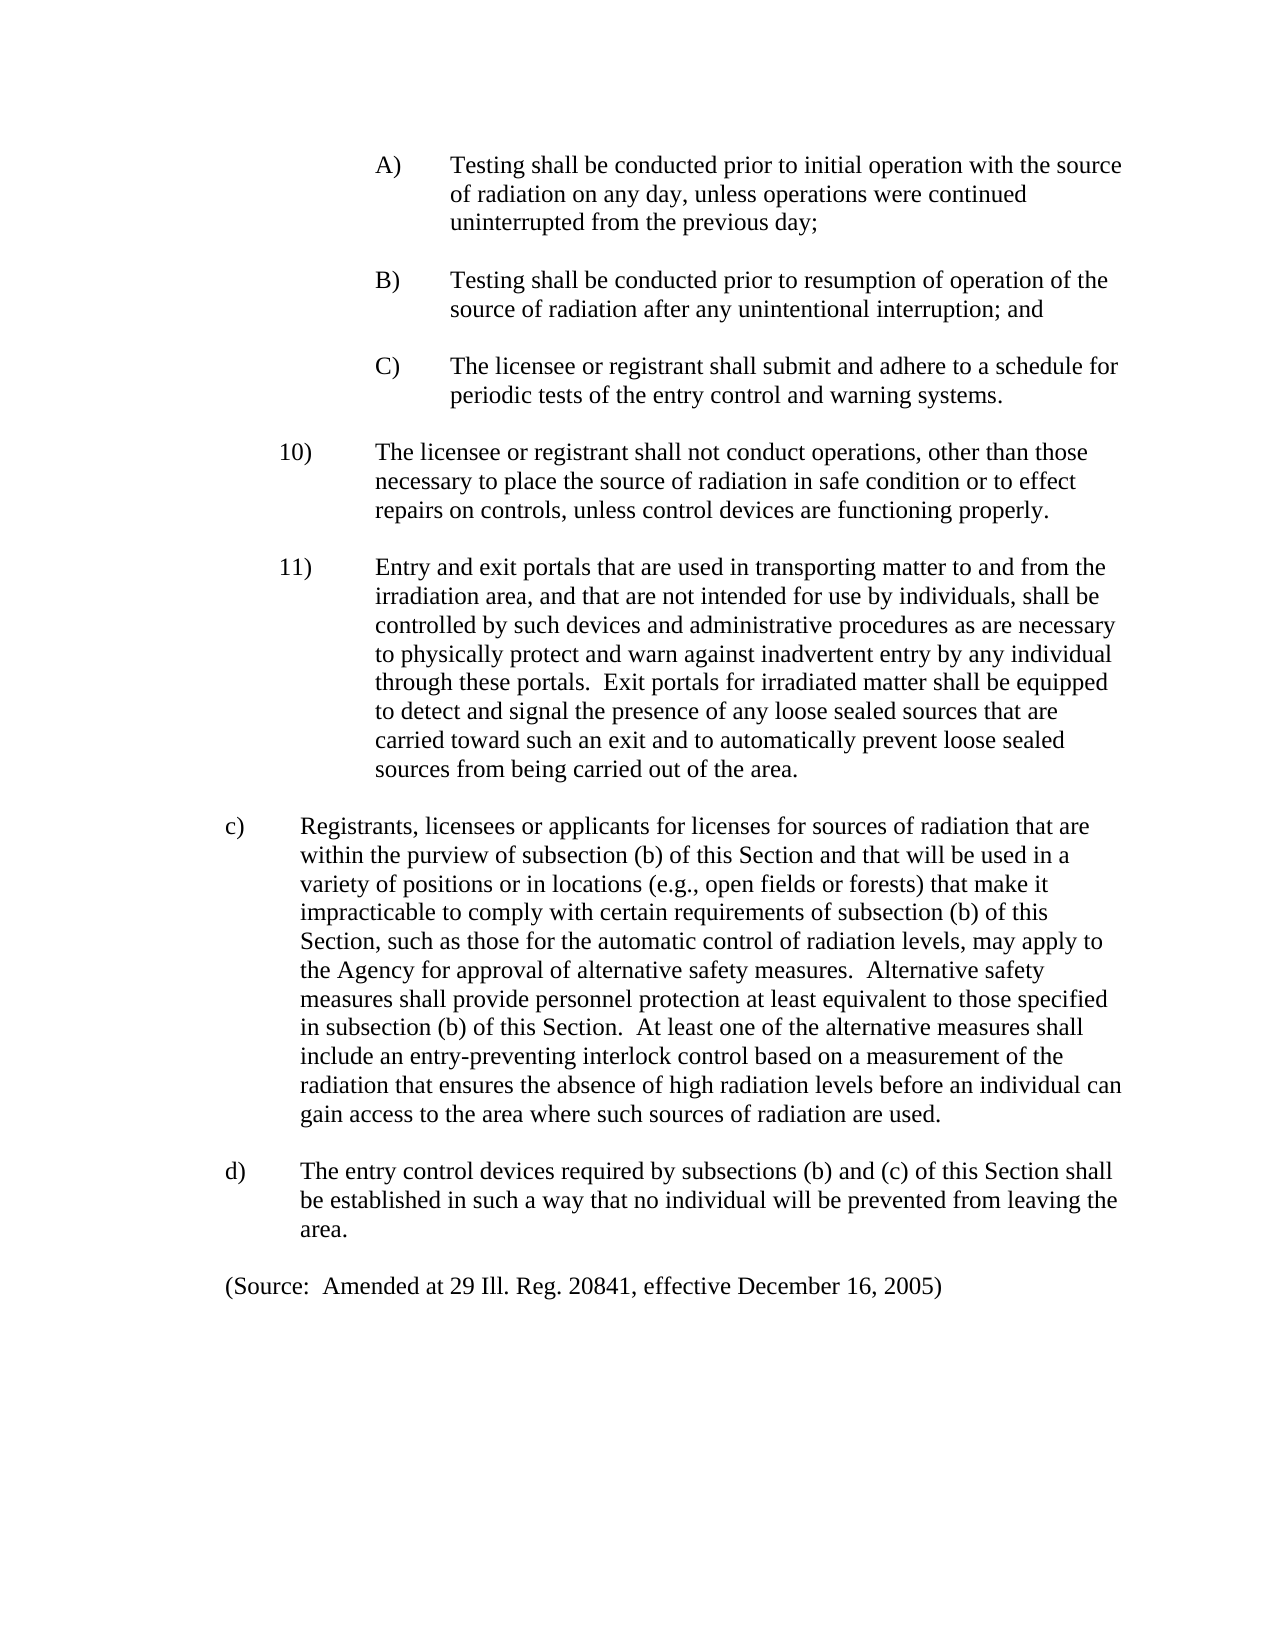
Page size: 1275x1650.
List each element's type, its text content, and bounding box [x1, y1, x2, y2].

text 11) Entry and exit portals that are used in transporting matter to and from the irradiation area, and that are not intended for use by individuals, shall be controlled by such devices and administrative procedures as are necessary to physically protect and warn against inadvertent entry by any individual through these portals. Exit portals for irradiated matter shall be equipped to detect and signal the presence of any loose sealed sources that are carried toward such an exit and to automatically prevent loose sealed sources from being carried out of the area. [278, 552, 1125, 782]
text B) Testing shall be conducted prior to resumption of operation of the source of radiation after any unintentional interruption; and [375, 265, 1125, 322]
text (Source: Amended at 29 Ill. Reg. 20841, effective December 16, 2005) [225, 1271, 1125, 1300]
text 10) The licensee or registrant shall not conduct operations, other than those necessary to place the source of radiation in safe condition or to effect repairs on controls, unless control devices are functioning properly. [278, 437, 1125, 524]
text c) Registrants, licensees or applicants for licenses for sources of radiation that are within the purview of subsection (b) of this Section and that will be used in a variety of positions or in locations (e.g., open fields or forests) that make it impracticable to comply with certain requirements of subsection (b) of this Section, such as those for the automatic control of radiation levels, may apply to the Agency for approval of alternative safety measures. Alternative safety measures shall provide personnel protection at least equivalent to those specified in subsection (b) of this Section. At least one of the alternative measures shall include an entry-preventing interlock control based on a measurement of the radiation that ensures the absence of high radiation levels before an individual can gain access to the area where such sources of radiation are used. [225, 811, 1125, 1127]
text C) The licensee or registrant shall submit and adhere to a schedule for periodic tests of the entry control and warning systems. [375, 351, 1125, 409]
text A) Testing shall be conducted prior to initial operation with the source of radiation on any day, unless operations were continued uninterrupted from the previous day; [375, 150, 1125, 236]
text d) The entry control devices required by subsections (b) and (c) of this Section shall be established in such a way that no individual will be prevented from leaving the area. [225, 1156, 1125, 1242]
